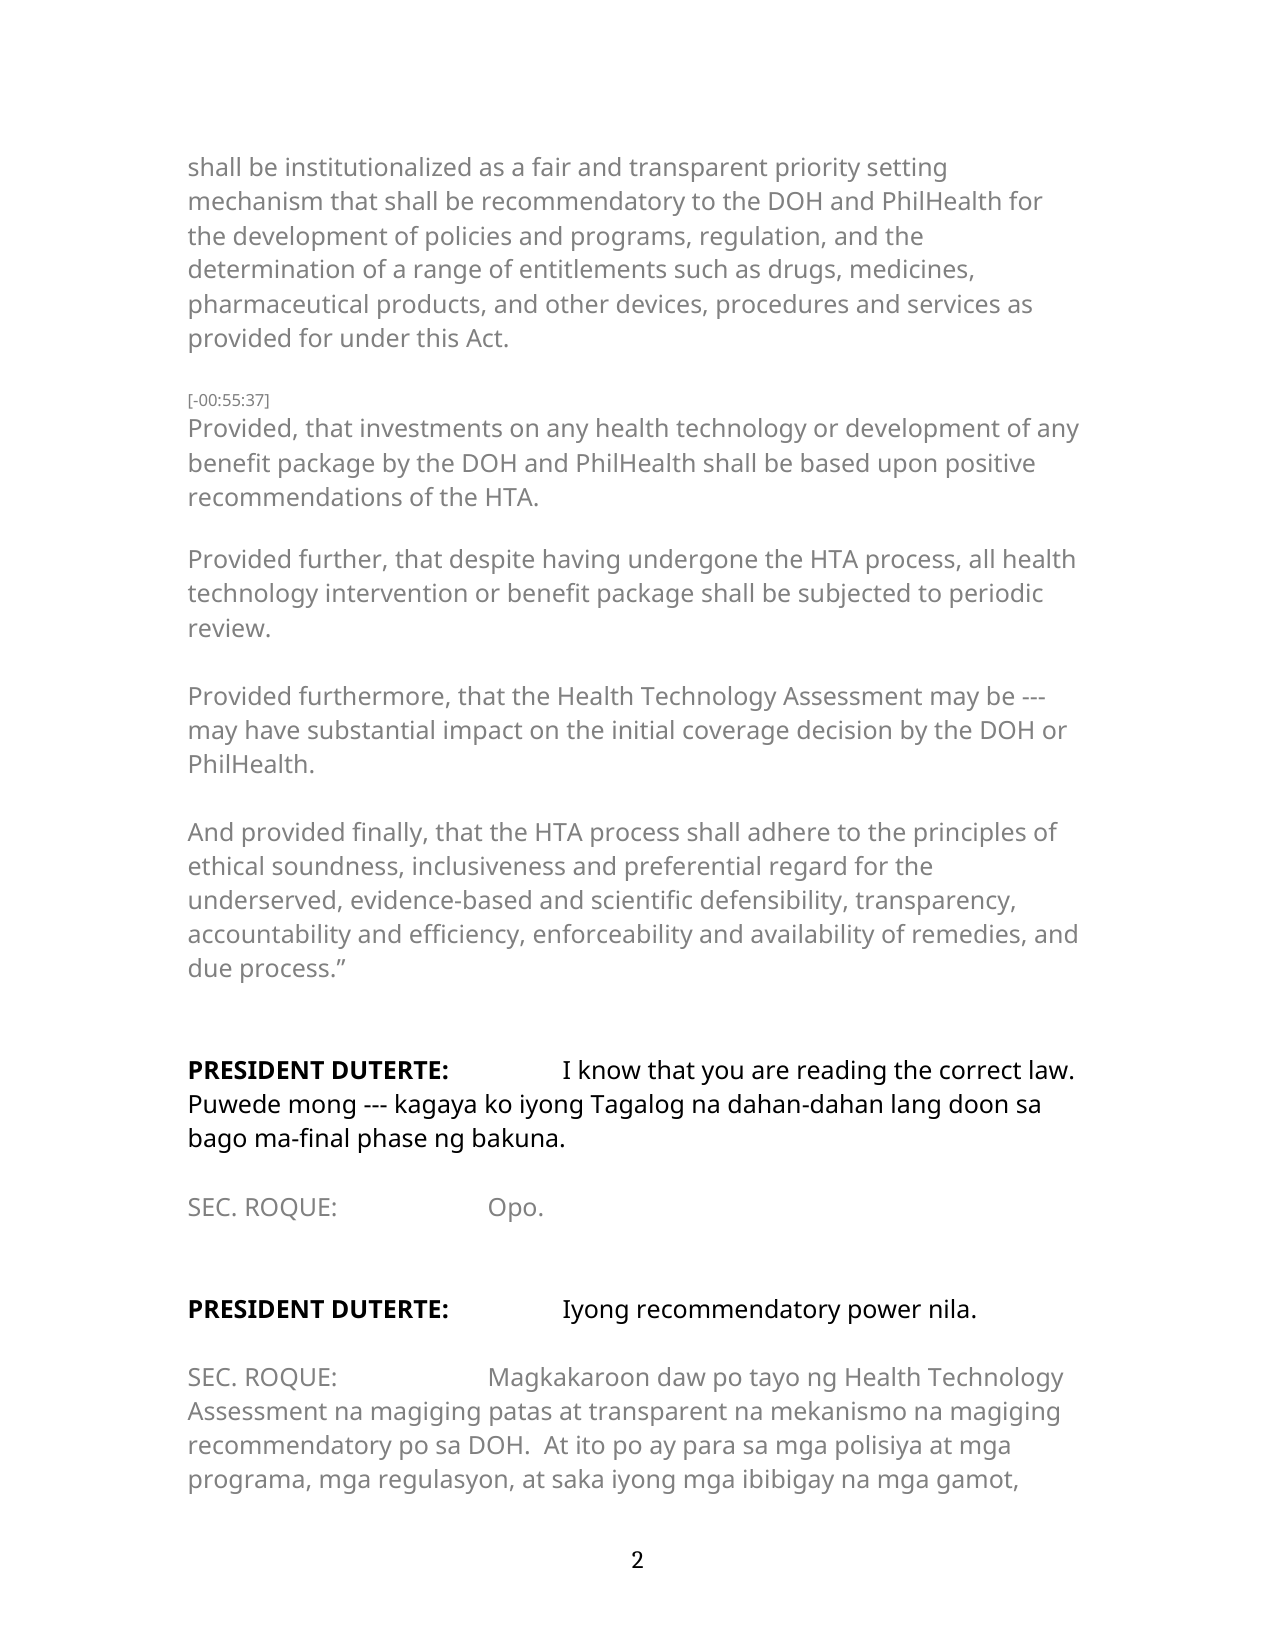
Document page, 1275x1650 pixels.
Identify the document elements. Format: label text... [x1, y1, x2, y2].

text PRESIDENT DUTERTE: I know that you are reading the correct law. Puwede mong --- kagaya ko iyong Tagalog na dahan-dahan lang doon sa bago ma-final phase ng bakuna. [187, 1053, 1087, 1155]
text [187, 150, 1087, 354]
text Provided further, that despite having undergone the HTA process, all health technology intervention or benefit package shall be subjected to periodic review. [187, 542, 1087, 644]
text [187, 1359, 1087, 1496]
text SEC. ROQUE: Opo. [187, 1189, 1087, 1223]
text Provided, that investments on any health technology or development of any benefit package by the DOH and PhilHealth shall be based upon positive recommendations of the HTA. [187, 411, 1087, 513]
text And provided finally, that the HTA process shall adhere to the principles of ethical soundness, inclusiveness and preferential regard for the underserved, evidence-based and scientific defensibility, transparency, accountability and efficiency, enforceability and availability of remedies, and due process.” [187, 814, 1087, 985]
text [-00:55:37] [187, 388, 1087, 411]
text Provided furthermore, that the Health Technology Assessment may be --- may have substantial impact on the initial coverage decision by the DOH or PhilHealth. [187, 678, 1087, 781]
text PRESIDENT DUTERTE: Iyong recommendatory power nila. [187, 1257, 1087, 1326]
